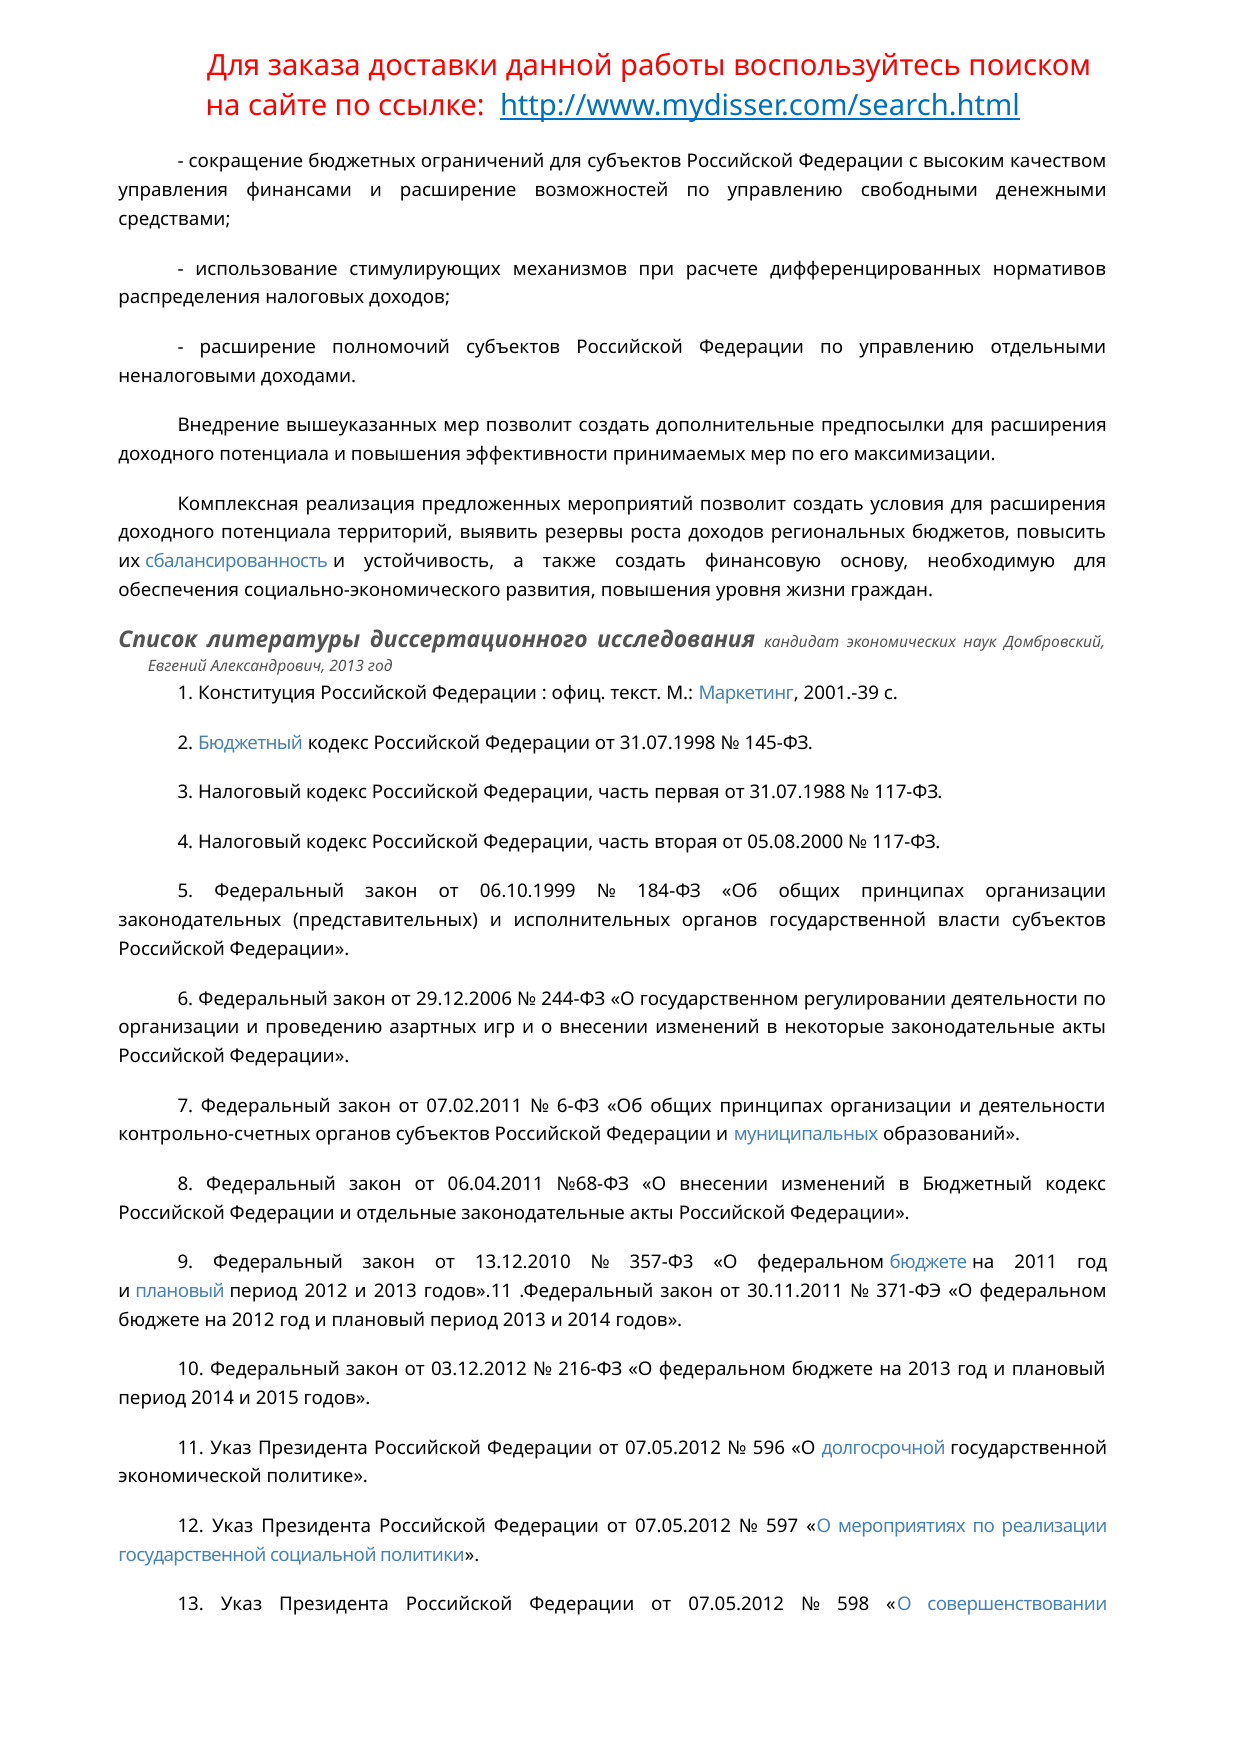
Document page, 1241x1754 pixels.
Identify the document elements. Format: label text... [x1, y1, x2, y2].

subtitle Список литературы диссертационного исследования кандидат экономических наук Домбровский, Евгений Александрович, 2013 год [118, 622, 1107, 676]
